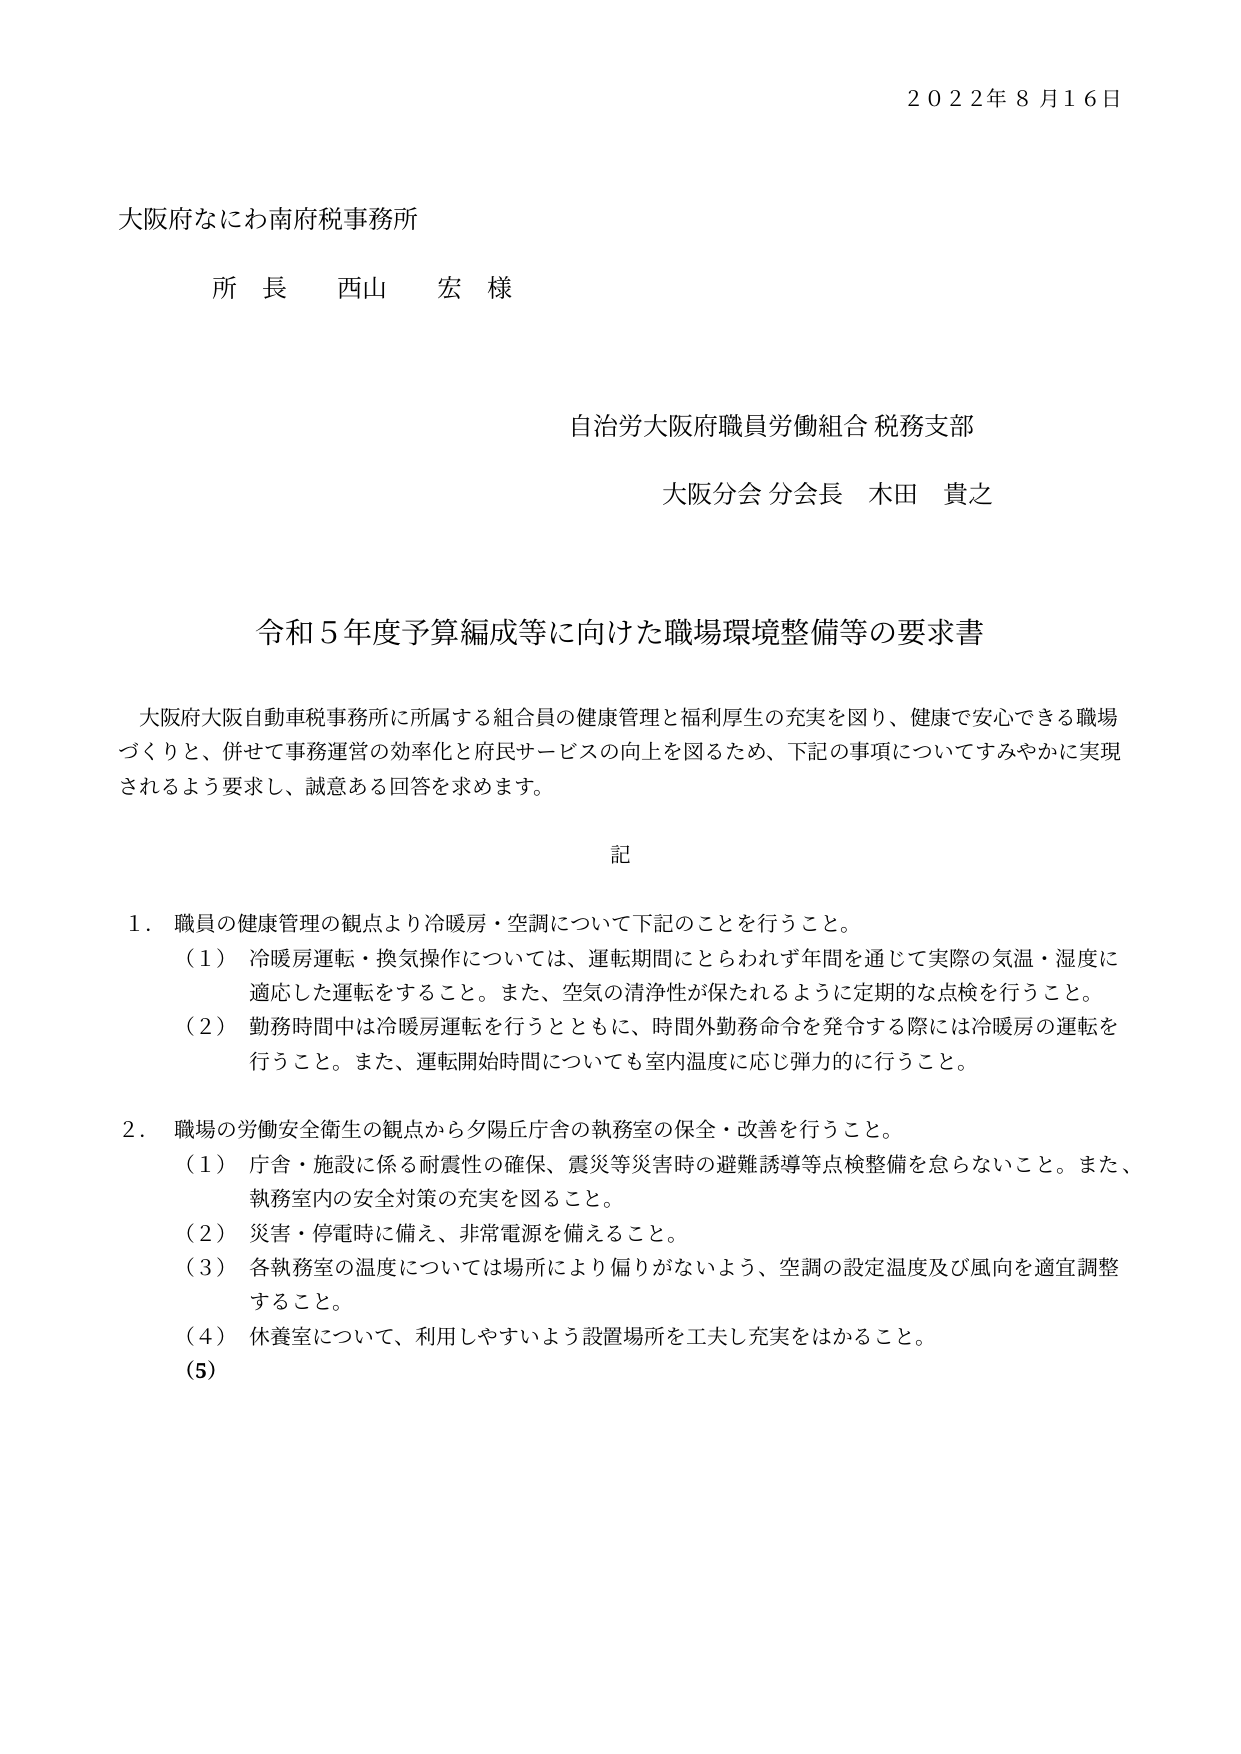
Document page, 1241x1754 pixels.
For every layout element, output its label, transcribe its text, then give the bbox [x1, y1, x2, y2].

text 自治労大阪府職員労働組合 税務支部 [118, 390, 1122, 458]
list 各執務室の温度については場所により偏りがないよう、空調の設定温度及び風向を適宜調整すること。 [174, 1249, 1122, 1318]
list 庁舎・施設に係る耐震性の確保、震災等災害時の避難誘導等点検整備を怠らないこと。また、執務室内の安全対策の充実を図ること。 [174, 1146, 1122, 1215]
list 災害・停電時に備え、非常電源を備えること。 [174, 1215, 1122, 1249]
text 大阪府大阪自動車税事務所に所属する組合員の健康管理と福利厚生の充実を図り、健康で安心できる職場づくりと、併せて事務運営の効率化と府民サービスの向上を図るため、下記の事項についてすみやかに実現されるよう要求し、誠意ある回答を求めます。 [118, 699, 1122, 802]
text 大阪分会 分会長 木田 貴之 [118, 458, 1122, 527]
text 記 [118, 837, 1122, 871]
text 大阪府なにわ南府税事務所 [118, 183, 1122, 252]
text ２０２２年 ８ 月１６日 [118, 80, 1122, 115]
list 職場の労働安全衛生の観点から夕陽丘庁舎の執務室の保全・改善を行うこと。 [118, 1112, 1122, 1146]
list 休養室について、利用しやすいよう設置場所を工夫し充実をはかること。 [174, 1318, 1122, 1352]
list 冷暖房運転・換気操作については、運転期間にとらわれず年間を通じて実際の気温・湿度に適応した運転をすること。また、空気の清浄性が保たれるように定期的な点検を行うこと。 [174, 940, 1122, 1008]
text 令和５年度予算編成等に向けた職場環境整備等の要求書 [118, 596, 1122, 665]
text 所 長 西山 宏 様 [118, 252, 1122, 321]
list 職員の健康管理の観点より冷暖房・空調について下記のことを行うこと。 [124, 905, 1122, 940]
list 勤務時間中は冷暖房運転を行うとともに、時間外勤務命令を発令する際には冷暖房の運転を行うこと。また、運転開始時間についても室内温度に応じ弾力的に行うこと。 [174, 1008, 1122, 1077]
